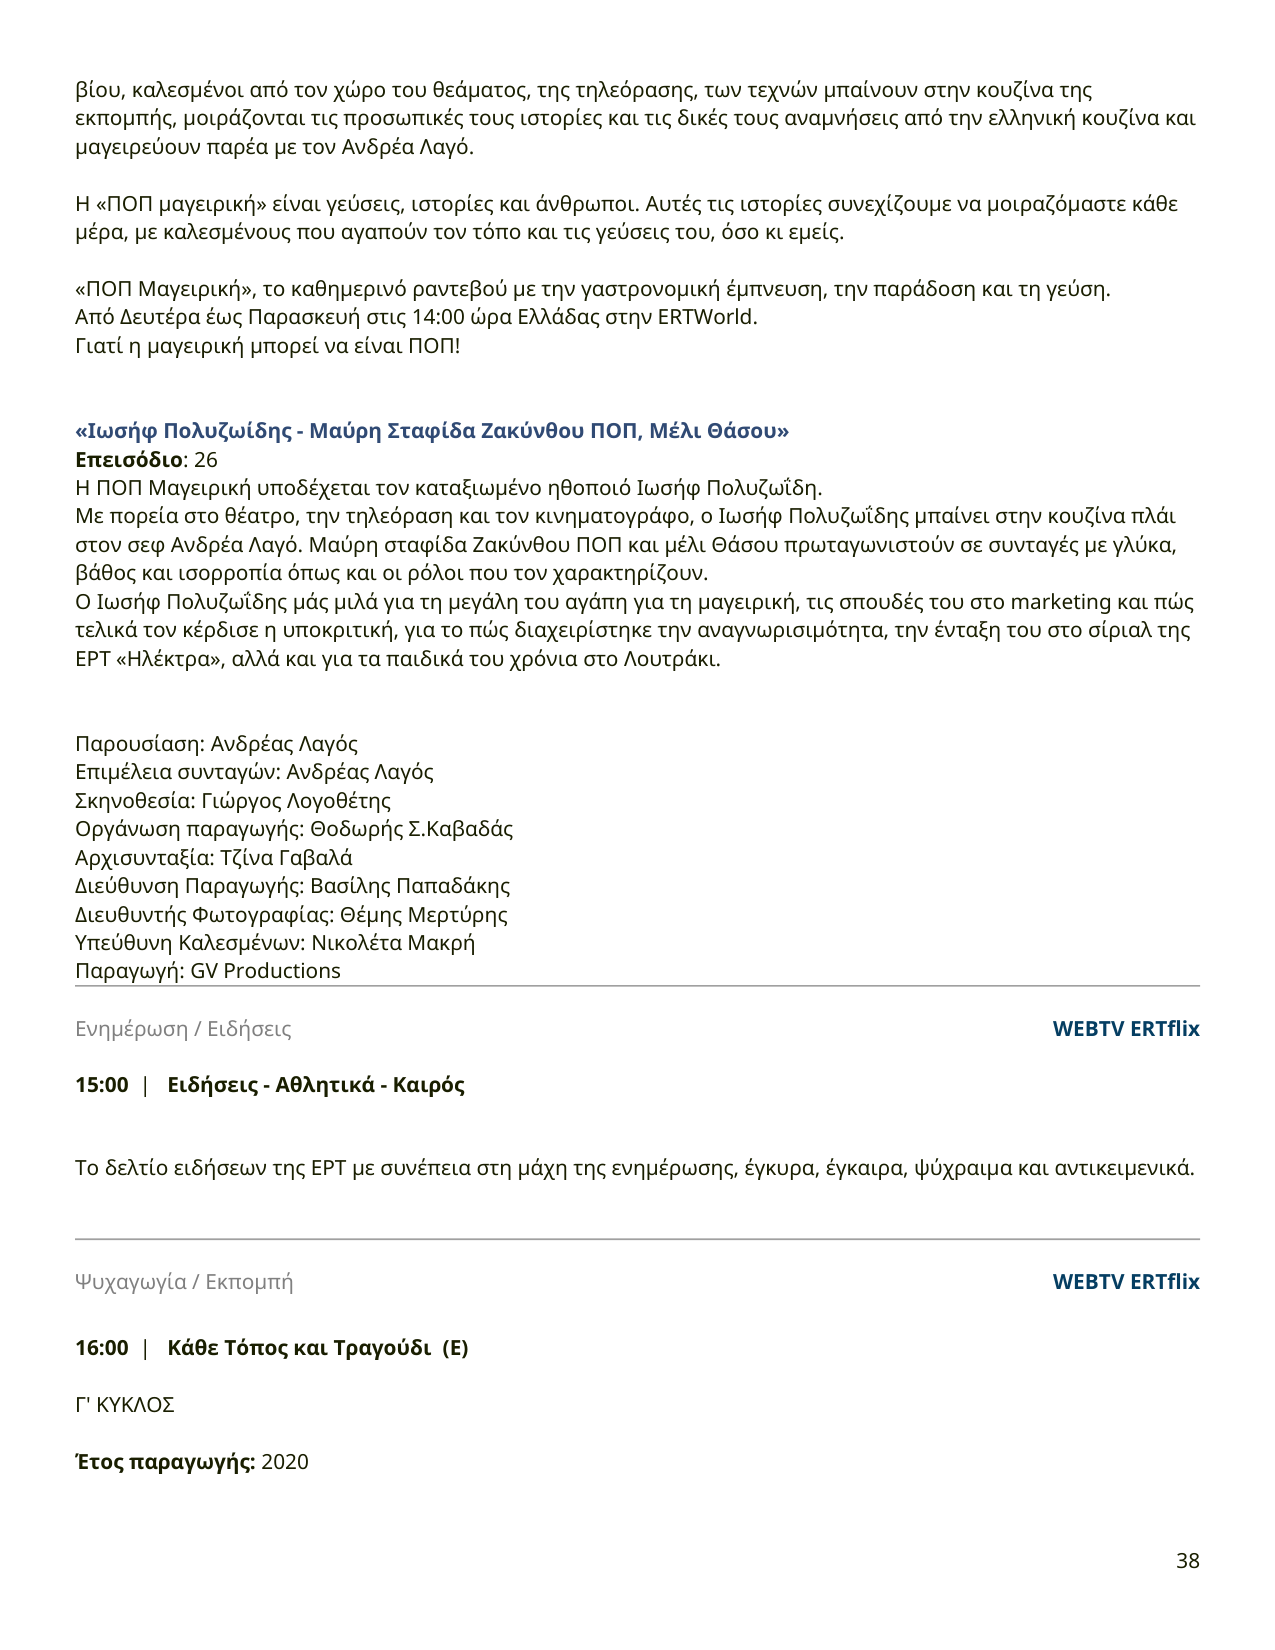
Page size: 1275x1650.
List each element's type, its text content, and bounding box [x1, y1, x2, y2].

text 16:00 | Κάθε Τόπος και Τραγούδι (E) Γ' ΚΥΚΛΟΣ Έτος παραγωγής: 2020 [75, 1296, 1200, 1475]
text Το δελτίο ειδήσεων της ΕΡΤ με συνέπεια στη μάχη της ενημέρωσης, έγκυρα, έγκαιρα, ψύχραιμα και αντικειμενικά. [75, 1153, 1200, 1181]
text Η ΠΟΠ Μαγειρική υποδέχεται τον καταξιωμένο ηθοποιό Ιωσήφ Πολυζωΐδη. Με πορεία στο θέατρο, την τηλεόραση και τον κινηματογράφο, ο Ιωσήφ Πολυζωΐδης μπαίνει στην κουζίνα πλάι στον σεφ Ανδρέα Λαγό. Μαύρη σταφίδα Ζακύνθου ΠΟΠ και μέλι Θάσου πρωταγωνιστούν σε συνταγές με γλύκα, βάθος και ισορροπία όπως και οι ρόλοι που τον χαρακτηρίζουν. Ο Ιωσήφ Πολυζωΐδης μάς μιλά για τη μεγάλη του αγάπη για τη μαγειρική, τις σπουδές του στο marketing και πώς τελικά τον κέρδισε η υποκριτική, για το πώς διαχειρίστηκε την αναγνωρισιμότητα, την ένταξη του στο σίριαλ της ΕΡΤ «Ηλέκτρα», αλλά και για τα παιδικά του χρόνια στο Λουτράκι. [75, 473, 1200, 672]
table_header Ενημέρωση / Ειδήσεις [75, 1014, 637, 1042]
text 15:00 | Ειδήσεις - Αθλητικά - Καιρός [75, 1042, 1200, 1128]
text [75, 75, 1200, 359]
table_header WEBTV ERTflix [638, 1267, 1200, 1296]
text Παρουσίαση: Ανδρέας Λαγός Eπιμέλεια συνταγών: Ανδρέας Λαγός Σκηνοθεσία: Γιώργος Λογοθέτης Οργάνωση παραγωγής: Θοδωρής Σ.Καβαδάς Αρχισυνταξία: Τζίνα Γαβαλά Διεύθυνση Παραγωγής: Βασίλης Παπαδάκης Διευθυντής Φωτογραφίας: Θέμης Μερτύρης Υπεύθυνη Καλεσμένων: Νικολέτα Μακρή Παραγωγή: GV Productions [75, 672, 1200, 985]
table_header Ψυχαγωγία / Εκπομπή [75, 1267, 637, 1296]
table_header WEBTV ERTflix [638, 1014, 1200, 1042]
text «Ιωσήφ Πολυζωίδης - Μαύρη Σταφίδα Ζακύνθου ΠΟΠ, Μέλι Θάσου» Eπεισόδιο: 26 [75, 359, 1200, 473]
